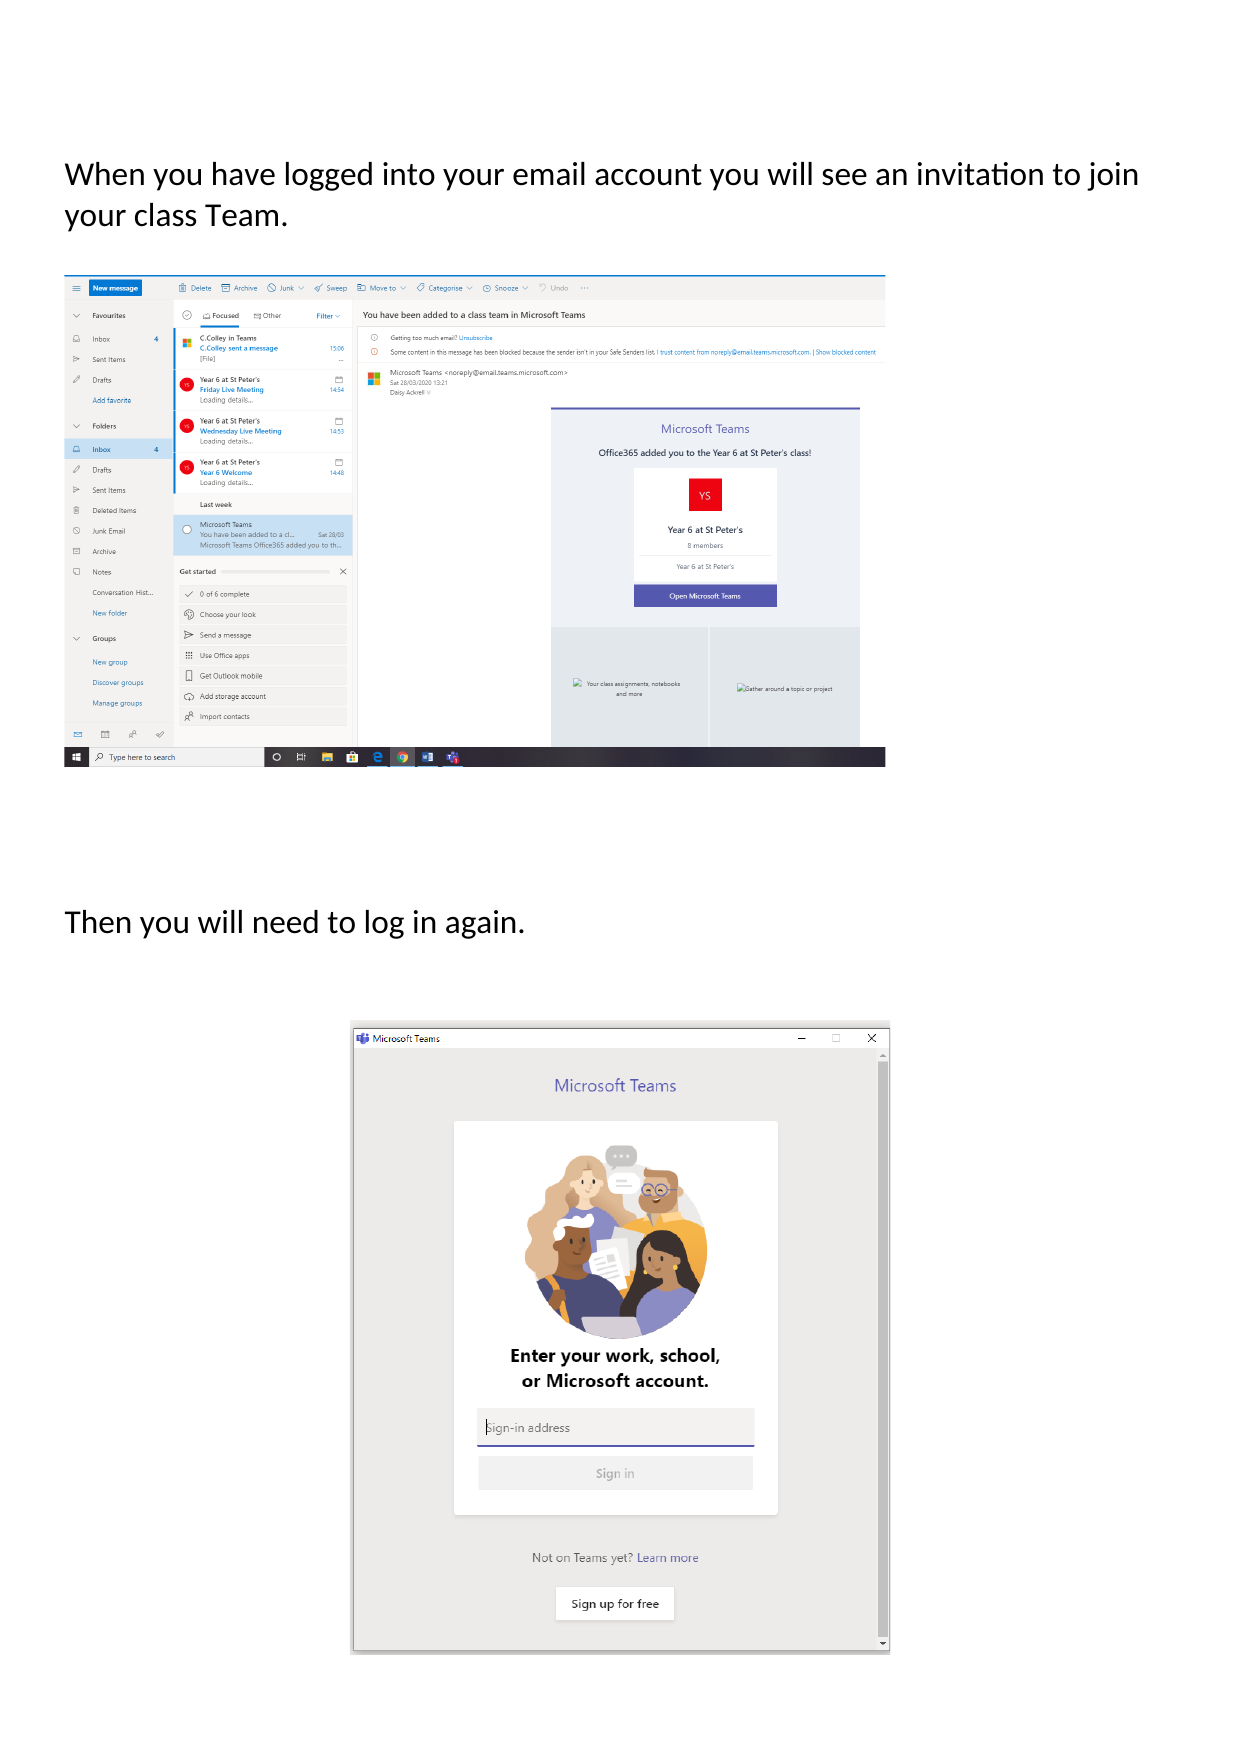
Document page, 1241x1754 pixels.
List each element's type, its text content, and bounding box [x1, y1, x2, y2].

picture [64, 275, 886, 767]
picture [349, 1020, 891, 1655]
text When you have logged into your email account you will see an invitation to join your class Team. [64, 153, 1173, 234]
text Then you will need to log in again. [64, 901, 1173, 941]
